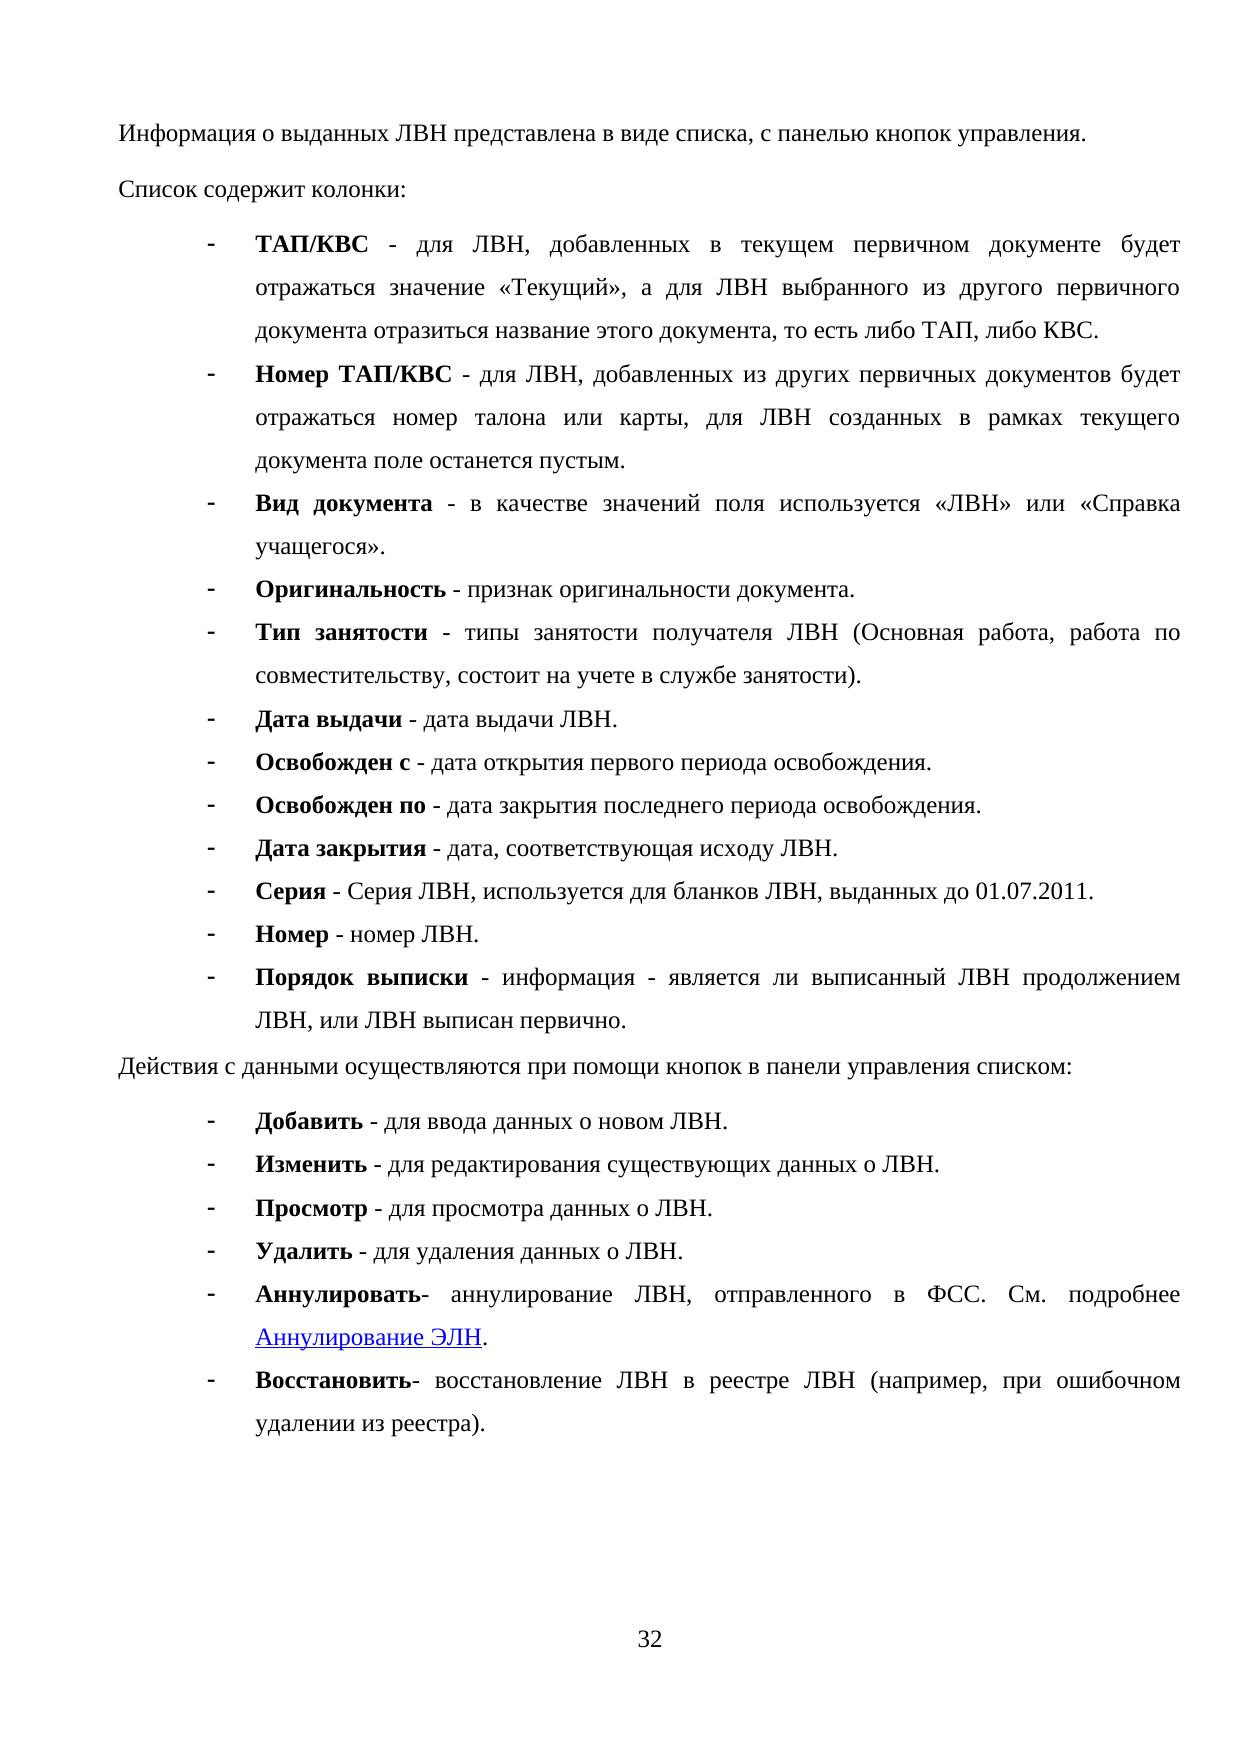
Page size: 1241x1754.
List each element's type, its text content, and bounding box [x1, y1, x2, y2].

list Дата закрытия - дата, соответствующая исходу ЛВН. [207, 833, 1181, 862]
list Тип занятости - типы занятости получателя ЛВН (Основная работа, работа по совместительству, состоит на учете в службе занятости). [207, 617, 1181, 689]
list Просмотр - для просмотра данных о ЛВН. [207, 1193, 1181, 1221]
list Порядок выписки - информация - является ли выписанный ЛВН продолжением ЛВН, или ЛВН выписан первично. [207, 962, 1181, 1034]
list Добавить - для ввода данных о новом ЛВН. [207, 1106, 1181, 1135]
text Информация о выданных ЛВН представлена в виде списка, с панелью кнопок управления. [118, 118, 1181, 147]
text Действия с данными осуществляются при помощи кнопок в панели управления списком: [118, 1051, 1181, 1079]
list Освобожден по - дата закрытия последнего периода освобождения. [207, 790, 1181, 819]
list Вид документа - в качестве значений поля используется «ЛВН» или «Справка учащегося». [207, 488, 1181, 560]
list Номер - номер ЛВН. [207, 919, 1181, 948]
list Номер ТАП/КВС - для ЛВН, добавленных из других первичных документов будет отражаться номер талона или карты, для ЛВН созданных в рамках текущего документа поле останется пустым. [207, 359, 1181, 474]
list Серия - Серия ЛВН, используется для бланков ЛВН, выданных до 01.07.2011. [207, 876, 1181, 905]
list Оригинальность - признак оригинальности документа. [207, 574, 1181, 603]
list ТАП/КВС - для ЛВН, добавленных в текущем первичном документе будет отражаться значение «Текущий», а для ЛВН выбранного из другого первичного документа отразиться название этого документа, то есть либо ТАП, либо КВС. [207, 229, 1181, 344]
list Удалить - для удаления данных о ЛВН. [207, 1236, 1181, 1264]
list Изменить - для редактирования существующих данных о ЛВН. [207, 1149, 1181, 1178]
text Список содержит колонки: [118, 174, 1181, 202]
list Освобожден с - дата открытия первого периода освобождения. [207, 747, 1181, 776]
list Восстановить- восстановление ЛВН в реестре ЛВН (например, при ошибочном удалении из реестра). [207, 1365, 1181, 1437]
list Дата выдачи - дата выдачи ЛВН. [207, 704, 1181, 732]
list Аннулировать- аннулирование ЛВН, отправленного в ФСС. См. подробнее Аннулирование ЭЛН. [207, 1279, 1181, 1351]
